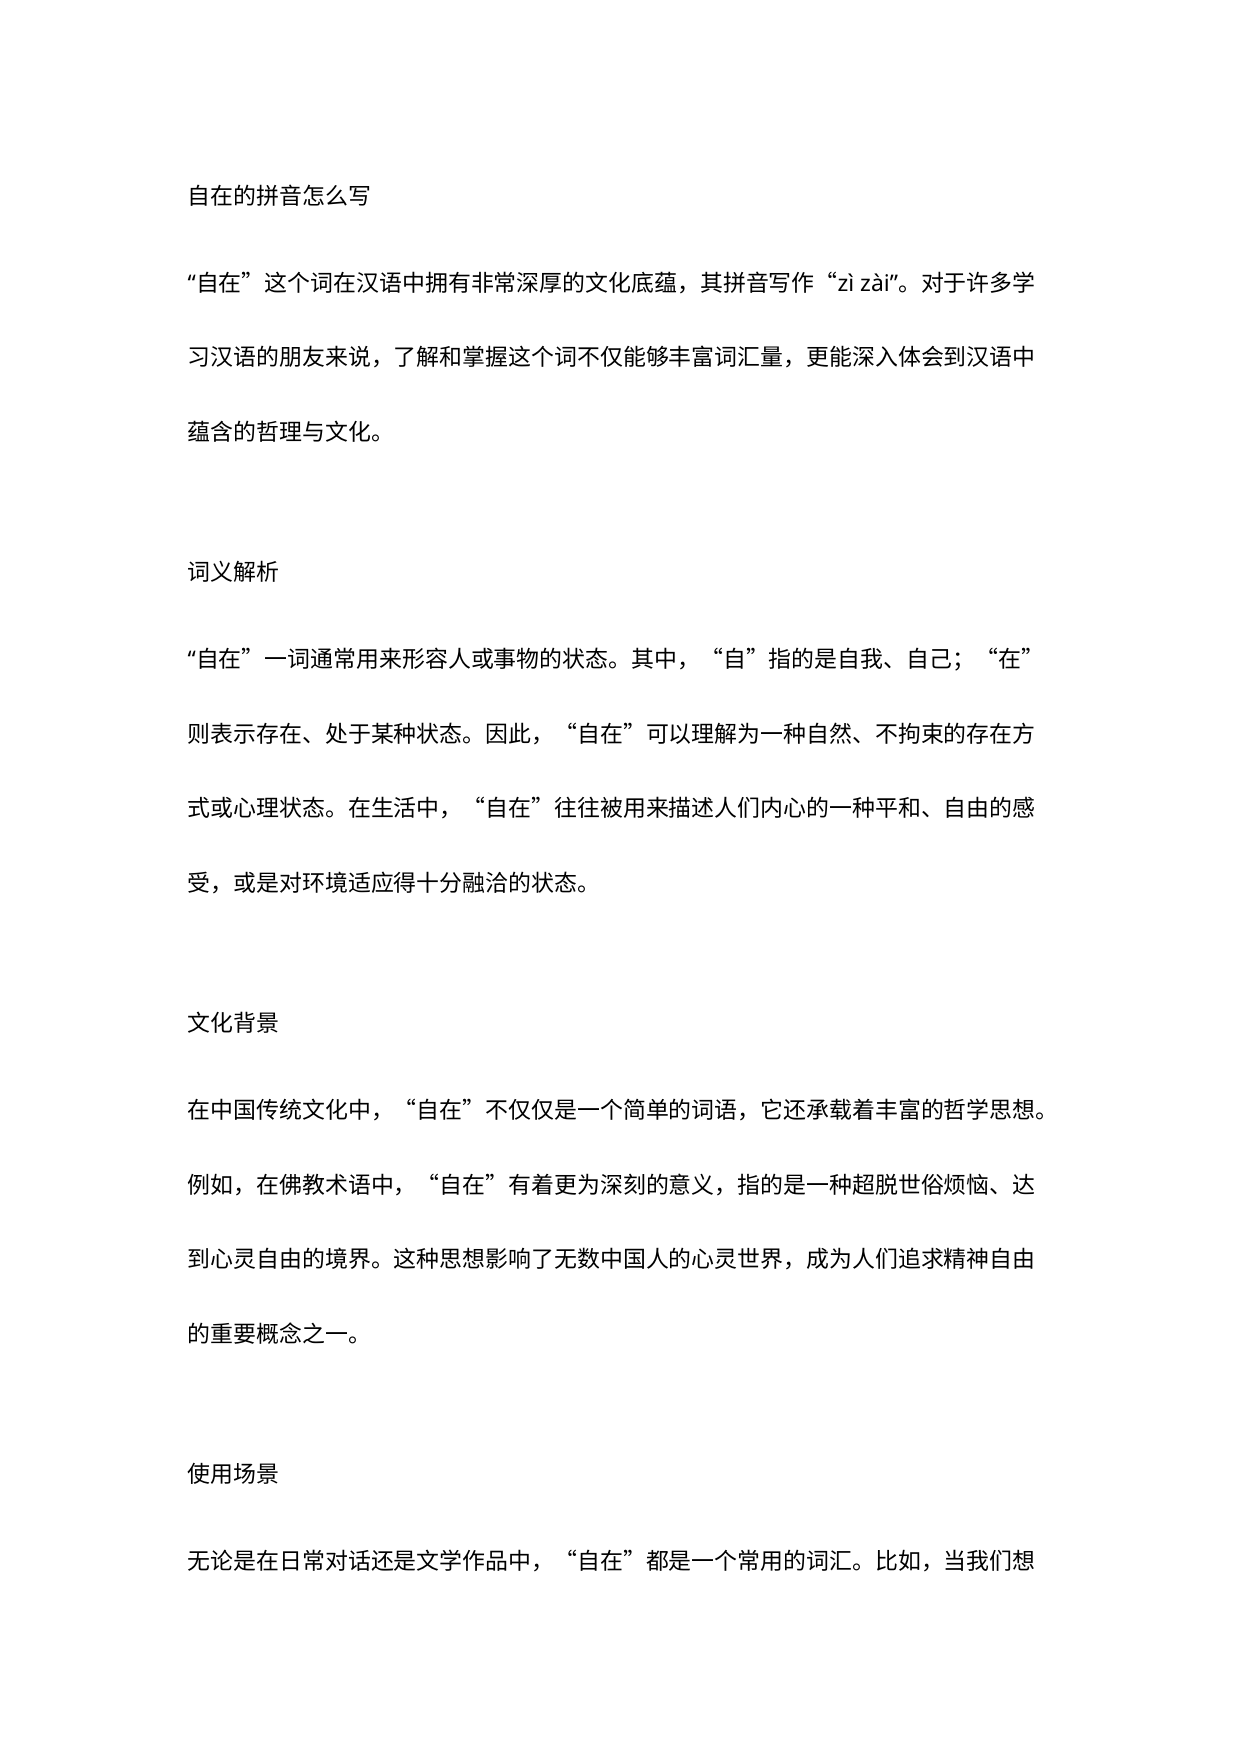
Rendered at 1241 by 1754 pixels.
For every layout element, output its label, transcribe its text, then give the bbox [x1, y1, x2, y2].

text 使用场景 [187, 1440, 1053, 1505]
text “自在”这个词在汉语中拥有非常深厚的文化底蕴，其拼音写作“zì zài”。对于许多学习汉语的朋友来说，了解和掌握这个词不仅能够丰富词汇量，更能深入体会到汉语中蕴含的哲理与文化。 [187, 248, 1053, 463]
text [187, 1527, 1053, 1592]
text “自在”一词通常用来形容人或事物的状态。其中，“自”指的是自我、自己；“在”则表示存在、处于某种状态。因此，“自在”可以理解为一种自然、不拘束的存在方式或心理状态。在生活中，“自在”往往被用来描述人们内心的一种平和、自由的感受，或是对环境适应得十分融洽的状态。 [187, 625, 1053, 914]
text 文化背景 [187, 989, 1053, 1054]
text 词义解析 [187, 538, 1053, 603]
text 在中国传统文化中，“自在”不仅仅是一个简单的词语，它还承载着丰富的哲学思想。例如，在佛教术语中，“自在”有着更为深刻的意义，指的是一种超脱世俗烦恼、达到心灵自由的境界。这种思想影响了无数中国人的心灵世界，成为人们追求精神自由的重要概念之一。 [187, 1076, 1053, 1365]
text 自在的拼音怎么写 [187, 162, 1053, 227]
